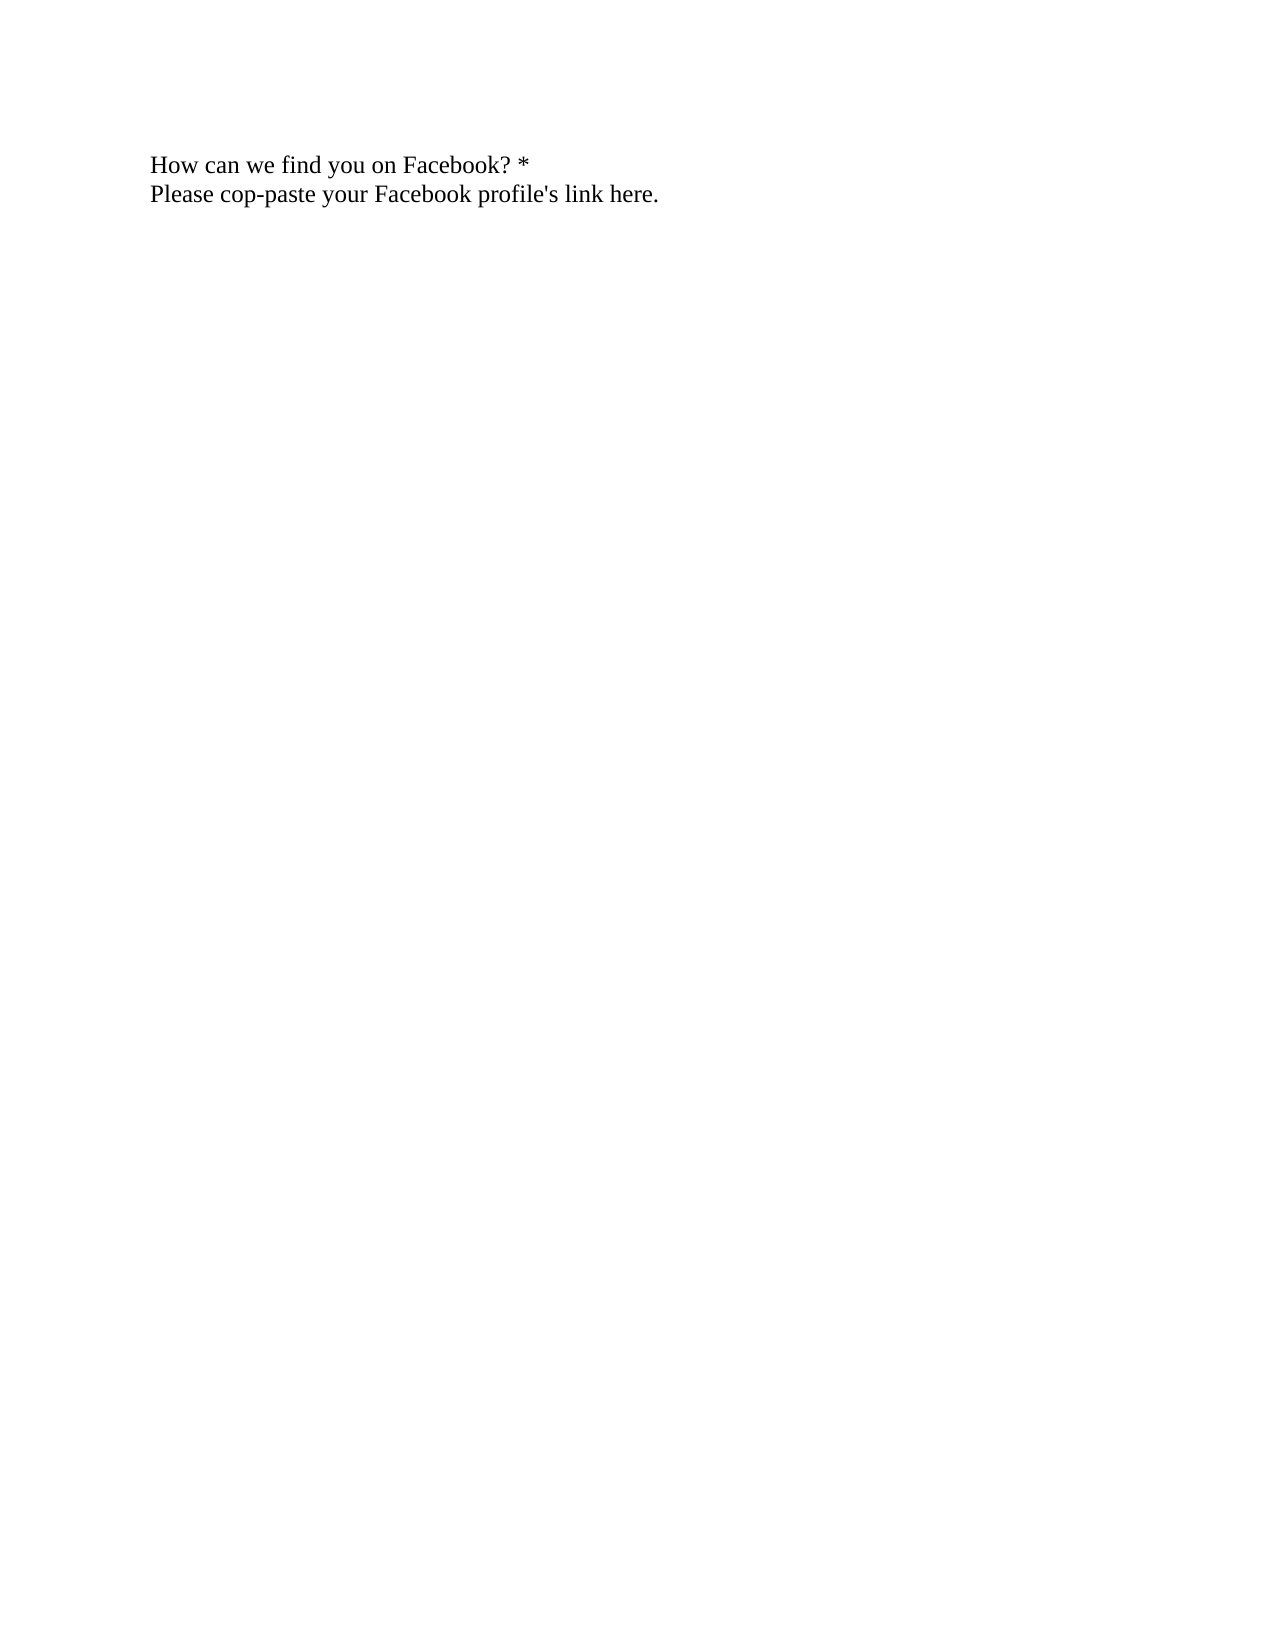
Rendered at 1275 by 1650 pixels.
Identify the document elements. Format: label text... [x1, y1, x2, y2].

text How can we find you on Facebook? * [150, 150, 1125, 179]
text Please cop-paste your Facebook profile's link here. [150, 179, 1125, 207]
